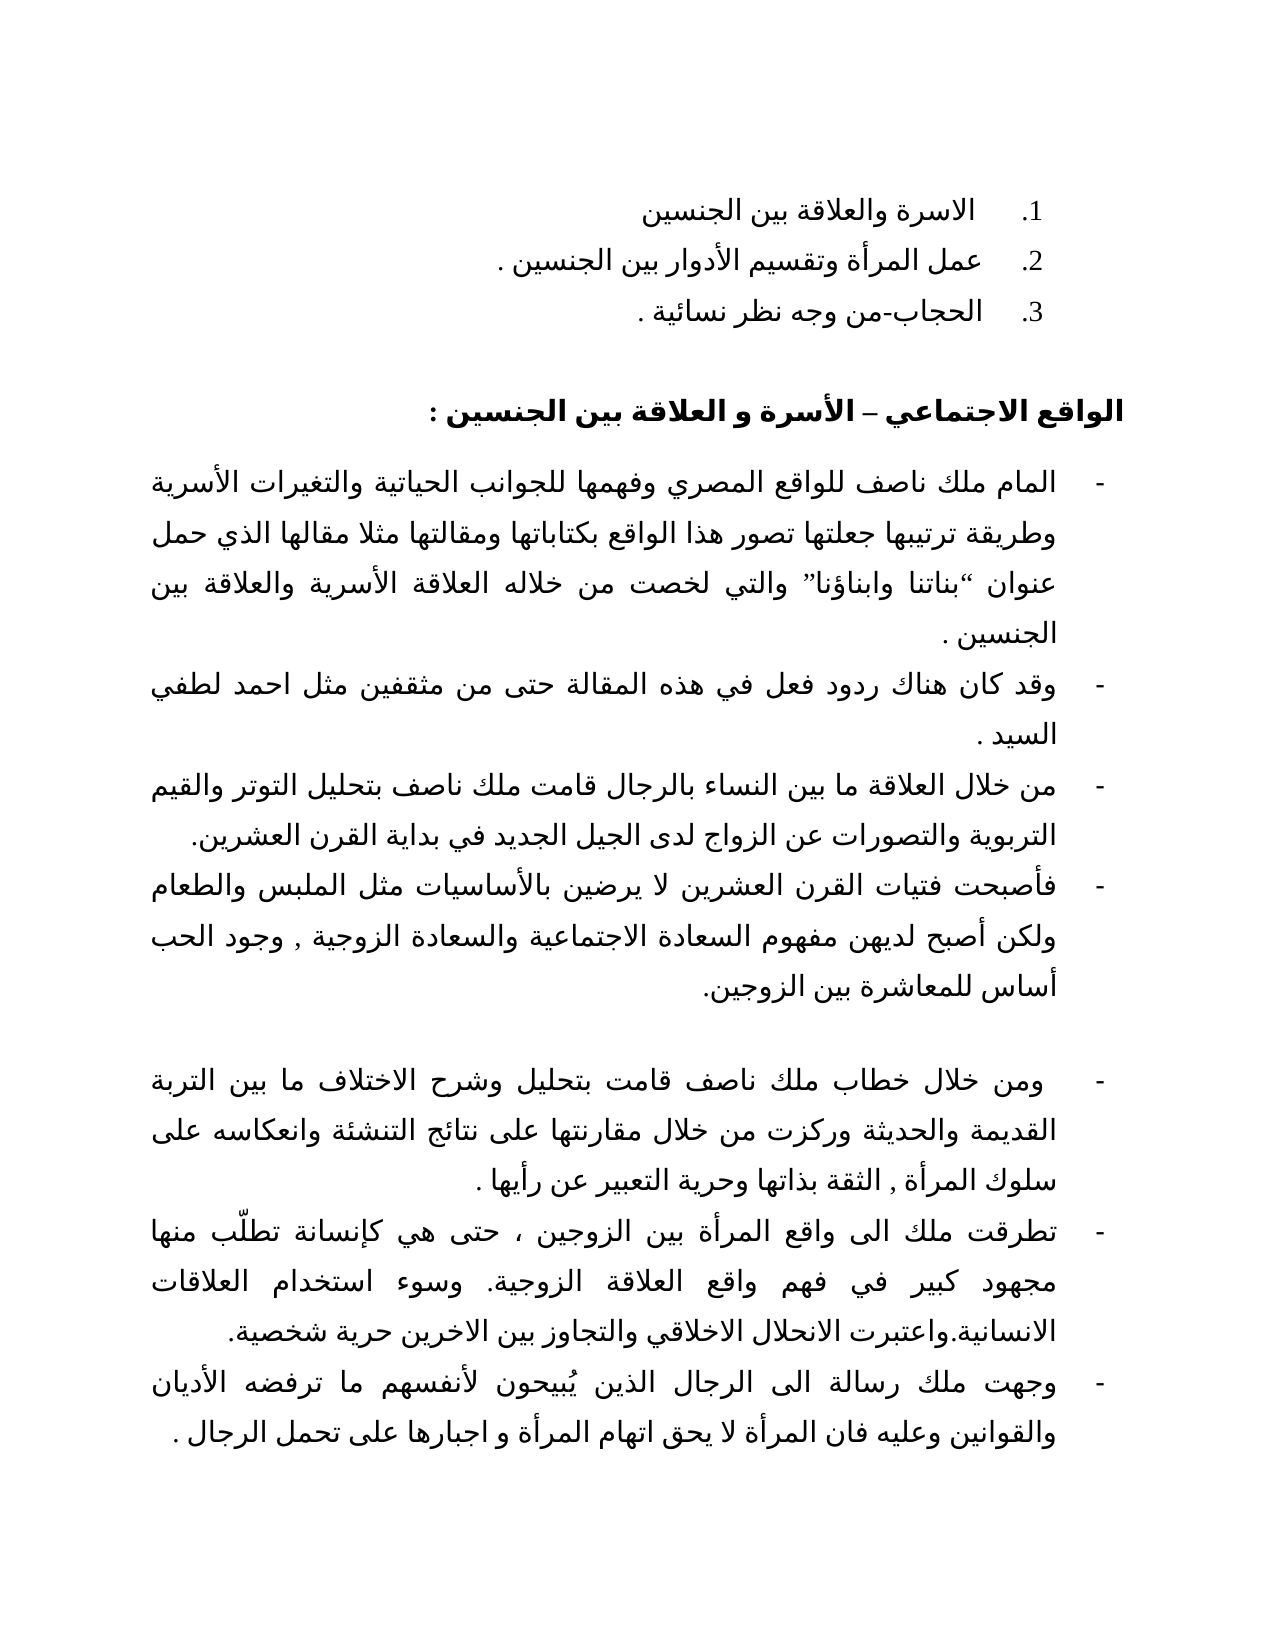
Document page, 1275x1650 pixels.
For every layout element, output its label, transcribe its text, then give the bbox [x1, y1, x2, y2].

list الاسرة والعلاقة بين الجنسين [150, 193, 1021, 227]
list وجهت ملك رسالة الى الرجال الذين يُبيحون لأنفسهم ما ترفضه الأديان والقوانين وعليه فان المرأة لا يحق اتهام المرأة و اجبارها على تحمل الرجال . [150, 1364, 1095, 1448]
list من خلال العلاقة ما بين النساء بالرجال قامت ملك ناصف بتحليل التوتر والقيم التربوية والتصورات عن الزواج لدى الجيل الجديد في بداية القرن العشرين. [150, 768, 1095, 852]
list عمل المرأة وتقسيم الأدوار بين الجنسين . [150, 243, 1021, 277]
text الواقع الاجتماعي – الأسرة و العلاقة بين الجنسين : [150, 394, 1125, 428]
list ومن خلال خطاب ملك ناصف قامت بتحليل وشرح الاختلاف ما بين التربة القديمة والحديثة وركزت من خلال مقارنتها على نتائج التنشئة وانعكاسه على سلوك المرأة , الثقة بذاتها وحرية التعبير عن رأيها . [150, 1062, 1095, 1197]
list تطرقت ملك الى واقع المرأة بين الزوجين ، حتى هي كإنسانة تطلّب منها مجهود كبير في فهم واقع العلاقة الزوجية. وسوء استخدام العلاقات الانسانية.واعتبرت الانحلال الاخلاقي والتجاوز بين الاخرين حرية شخصية. [150, 1213, 1095, 1348]
list فأصبحت فتيات القرن العشرين لا يرضين بالأساسيات مثل الملبس والطعام ولكن أصبح لديهن مفهوم السعادة الاجتماعية والسعادة الزوجية , وجود الحب أساس للمعاشرة بين الزوجين. [150, 868, 1095, 1003]
list المام ملك ناصف للواقع المصري وفهمها للجوانب الحياتية والتغيرات الأسرية وطريقة ترتيبها جعلتها تصور هذا الواقع بكتاباتها ومقالتها مثلا مقالها الذي حمل عنوان “بناتنا وابناؤنا” والتي لخصت من خلاله العلاقة الأسرية والعلاقة بين الجنسين . [150, 466, 1095, 650]
list وقد كان هناك ردود فعل في هذه المقالة حتى من مثقفين مثل احمد لطفي السيد . [150, 667, 1095, 751]
list الحجاب-من وجه نظر نسائية . [150, 294, 1021, 327]
